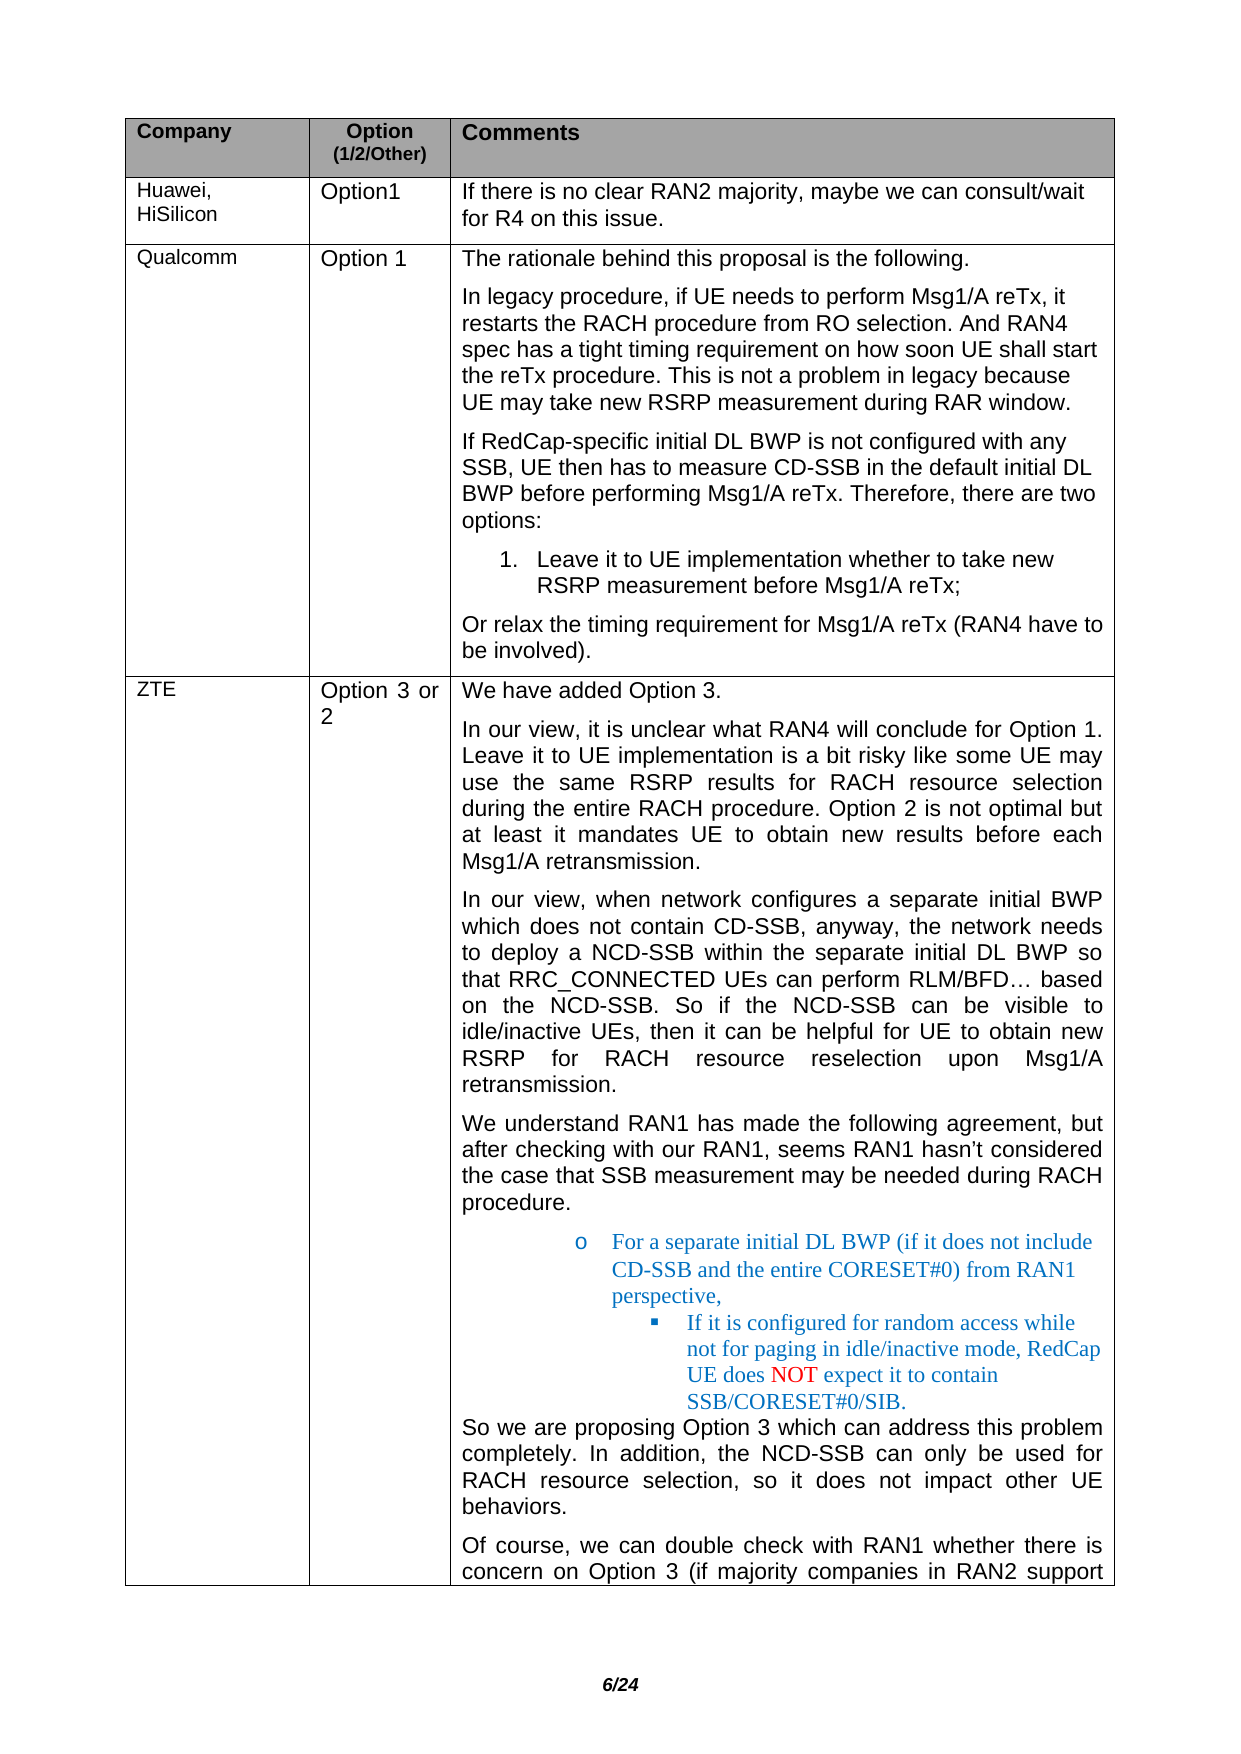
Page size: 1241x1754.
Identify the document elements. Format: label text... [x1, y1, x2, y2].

table_header Comments [451, 119, 1114, 177]
table_cell Huawei, HiSilicon [126, 178, 309, 243]
table_header Company [126, 119, 309, 177]
table_cell If there is no clear RAN2 majority, maybe we can consult/wait for R4 on this issue. [451, 178, 1114, 243]
table_cell Option 3 or 2 [310, 677, 450, 1585]
table_header Option (1/2/Other) [310, 119, 450, 177]
table_cell Option 1 [310, 245, 450, 676]
table_cell Option1 [310, 178, 450, 243]
table_cell The rationale behind this proposal is the following. In legacy procedure, if UE needs to perform Msg1/A reTx, it restarts the RACH procedure from RO selection. And RAN4 spec has a tight timing requirement on how soon UE shall start the reTx procedure. This is not a problem in legacy because UE may take new RSRP measurement during RAR window. If RedCap-specific initial DL BWP is not configured with any SSB, UE then has to measure CD-SSB in the default initial DL BWP before performing Msg1/A reTx. Therefore, there are two options: Leave it to UE implementation whether to take new RSRP measurement before Msg1/A reTx; Or relax the timing requirement for Msg1/A reTx (RAN4 have to be involved). [451, 245, 1114, 676]
table_cell Qualcomm [126, 245, 309, 676]
table_cell ZTE [126, 677, 309, 1585]
